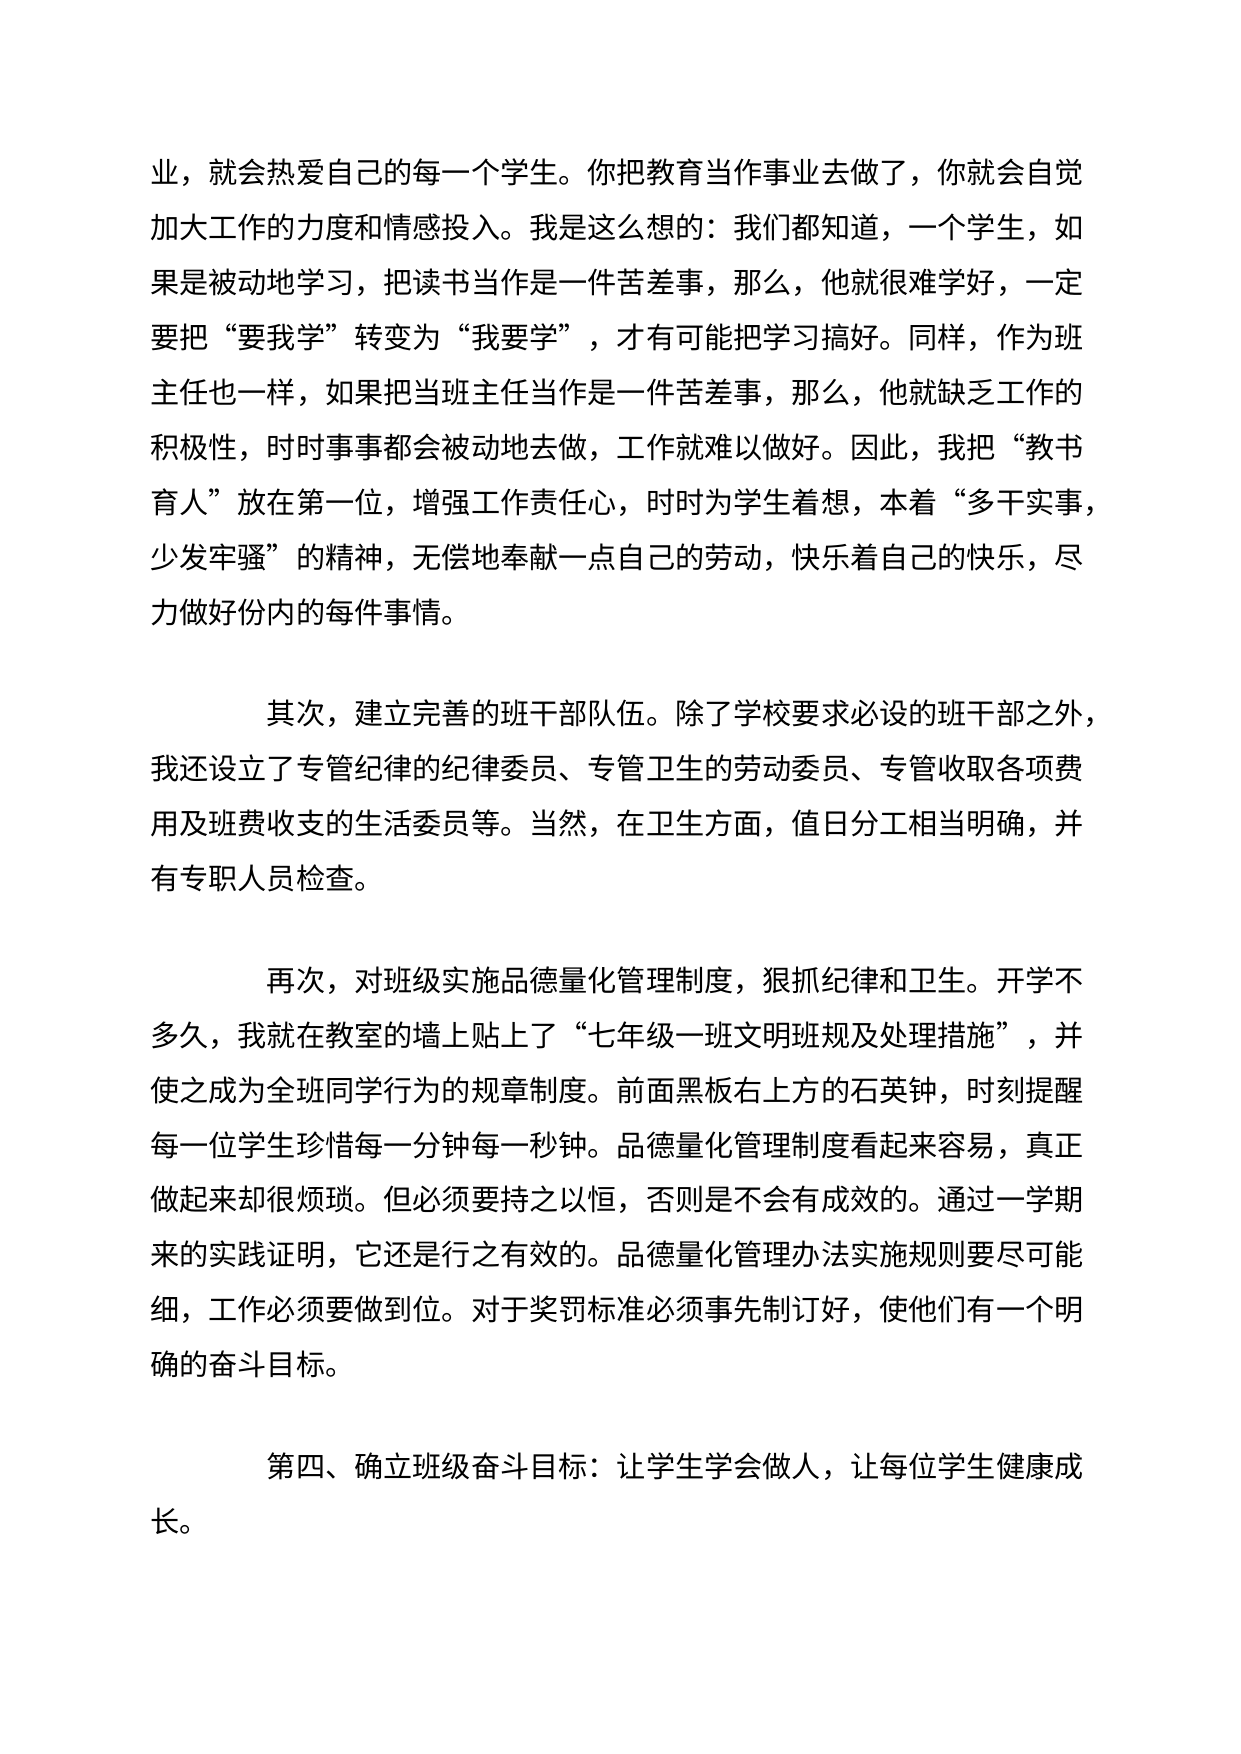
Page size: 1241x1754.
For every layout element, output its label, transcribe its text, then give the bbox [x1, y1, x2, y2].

text 其次，建立完善的班干部队伍。除了学校要求必设的班干部之外，我还设立了专管纪律的纪律委员、专管卫生的劳动委员、专管收取各项费用及班费收支的生活委员等。当然，在卫生方面，值日分工相当明确，并有专职人员检查。 [150, 691, 1090, 898]
text 第四、确立班级奋斗目标：让学生学会做人，让每位学生健康成长。 [150, 1443, 1090, 1541]
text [150, 150, 1090, 631]
text 再次，对班级实施品德量化管理制度，狠抓纪律和卫生。开学不多久，我就在教室的墙上贴上了“七年级一班文明班规及处理措施”，并使之成为全班同学行为的规章制度。前面黑板右上方的石英钟，时刻提醒每一位学生珍惜每一分钟每一秒钟。品德量化管理制度看起来容易，真正做起来却很烦琐。但必须要持之以恒，否则是不会有成效的。通过一学期来的实践证明，它还是行之有效的。品德量化管理办法实施规则要尽可能细，工作必须要做到位。对于奖罚标准必须事先制订好，使他们有一个明确的奋斗目标。 [150, 957, 1090, 1384]
